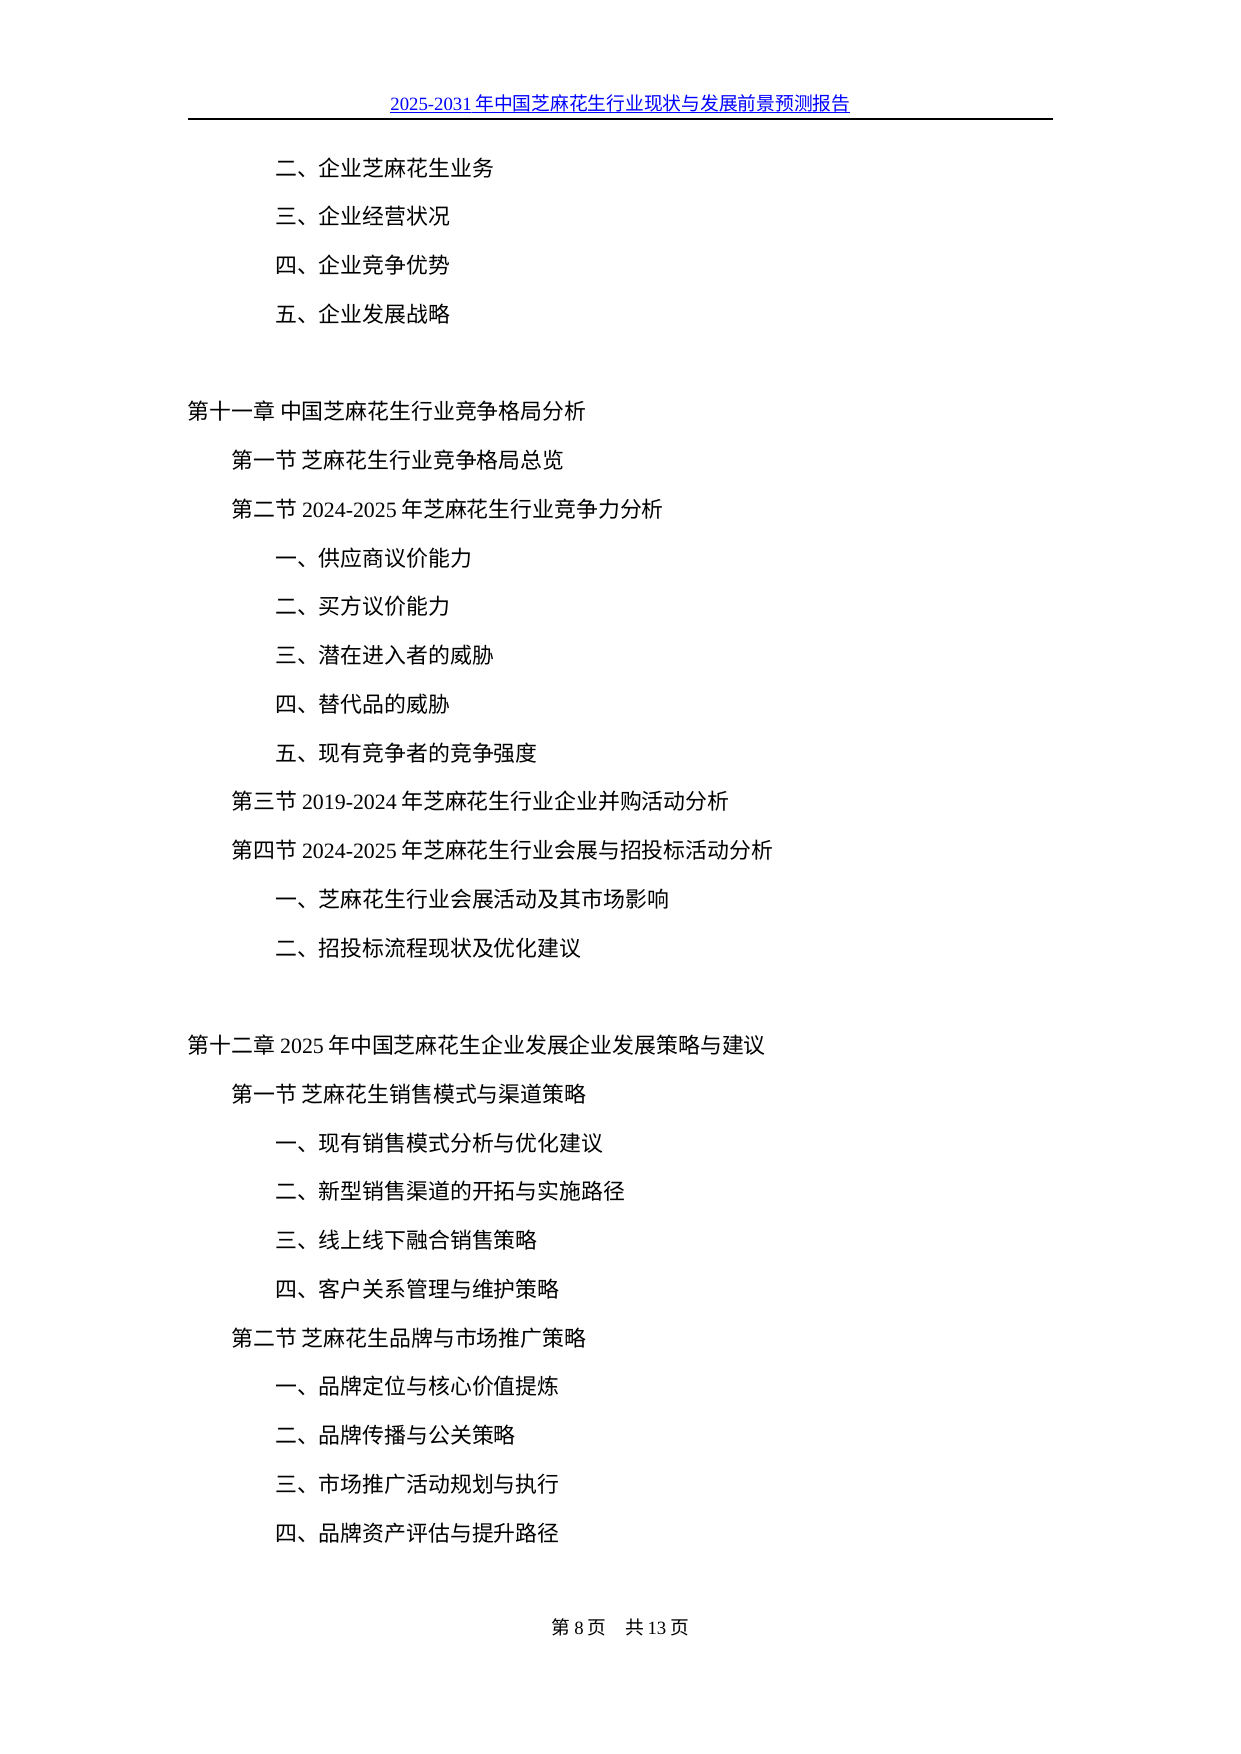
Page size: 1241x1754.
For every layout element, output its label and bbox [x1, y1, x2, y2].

text [187, 150, 1053, 1548]
